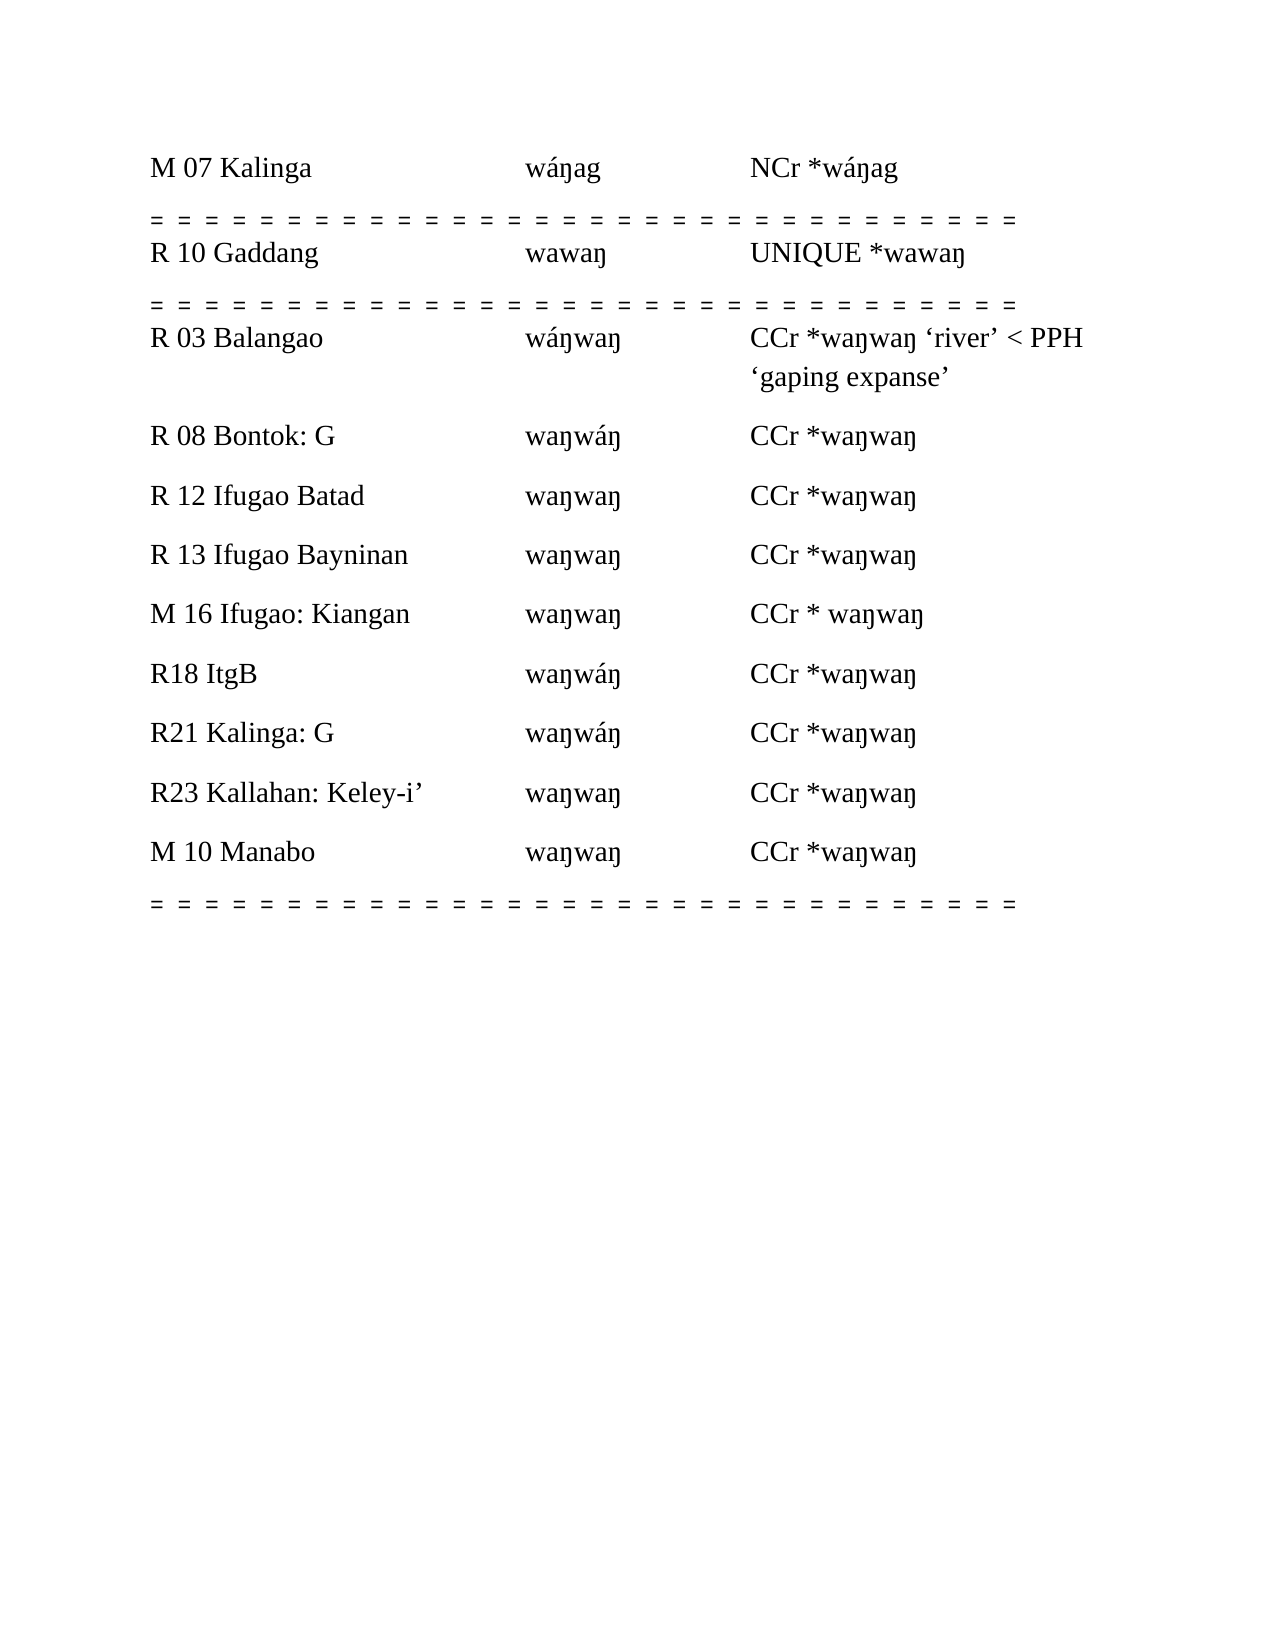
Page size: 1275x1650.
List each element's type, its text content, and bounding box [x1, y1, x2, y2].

text R 12 Ifugao Batad waŋwaŋ CCr *waŋwaŋ [150, 478, 1125, 511]
text R 03 Balangao wáŋwaŋ CCr *waŋwaŋ ‘river’ < PPH ‘gaping expanse’ [150, 321, 1125, 393]
text R 10 Gaddang wawaŋ UNIQUE *wawaŋ [150, 235, 1125, 269]
text R 13 Ifugao Bayninan waŋwaŋ CCr *waŋwaŋ [150, 537, 1125, 571]
text M 10 Manabo waŋwaŋ CCr *waŋwaŋ [150, 834, 1125, 868]
text R21 Kalinga: G waŋwáŋ CCr *waŋwaŋ [150, 715, 1125, 749]
text R23 Kallahan: Keley-i’ waŋwaŋ CCr *waŋwaŋ [150, 775, 1125, 808]
text M 16 Ifugao: Kiangan waŋwaŋ CCr * waŋwaŋ [150, 597, 1125, 630]
text R 08 Bontok: G waŋwáŋ CCr *waŋwaŋ [150, 418, 1125, 452]
text M 07 Kalinga wáŋag NCr *wáŋag [150, 150, 1125, 183]
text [150, 209, 1125, 235]
text = = = = = = = = = = = = = = = = = = = = = = = = = = = = = = = = [150, 893, 1125, 919]
text R18 ItgB waŋwáŋ CCr *waŋwaŋ [150, 656, 1125, 689]
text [150, 295, 1125, 321]
